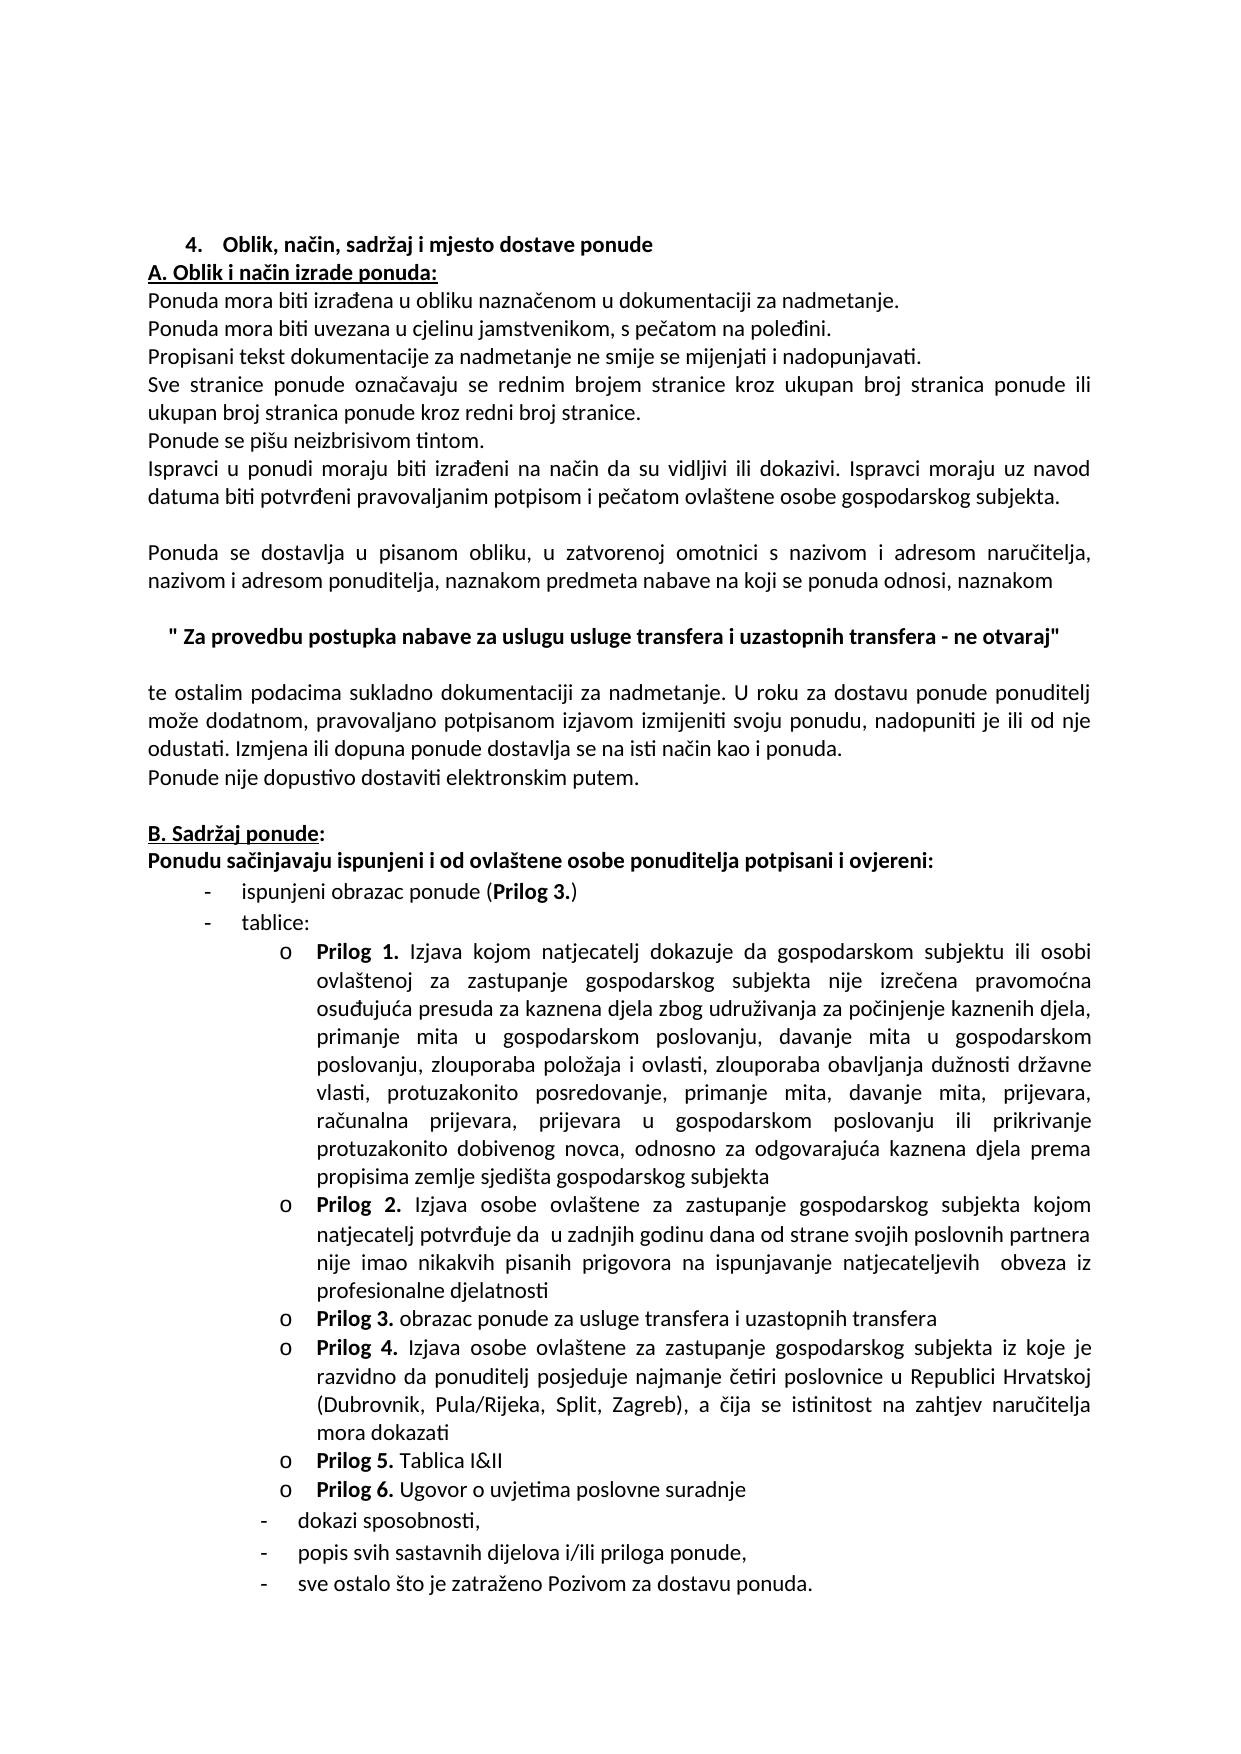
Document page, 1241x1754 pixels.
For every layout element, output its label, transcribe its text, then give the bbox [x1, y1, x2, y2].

text B. Sadržaj ponude: [148, 819, 1093, 847]
text Ponude nije dopustivo dostaviti elektronskim putem. [148, 763, 1093, 791]
text Sve stranice ponude označavaju se rednim brojem stranice kroz ukupan broj stranica ponude ili ukupan broj stranica ponude kroz redni broj stranice. [148, 370, 1093, 426]
list Prilog 6. Ugovor o uvjetima poslovne suradnje [279, 1475, 1093, 1504]
list dokazi sposobnosti, [260, 1504, 1093, 1536]
text Ponude se pišu neizbrisivom tintom. [148, 426, 1093, 454]
list Prilog 2. Izjava osobe ovlaštene za zastupanje gospodarskog subjekta kojom natjecatelj potvrđuje da u zadnjih godinu dana od strane svojih poslovnih partnera nije imao nikakvih pisanih prigovora na ispunjavanje natjecateljevih obveza iz profesionalne djelatnosti [279, 1191, 1093, 1304]
text Ponuda se dostavlja u pisanom obliku, u zatvorenoj omotnici s nazivom i adresom naručitelja, nazivom i adresom ponuditelja, naznakom predmeta nabave na koji se ponuda odnosi, naznakom [148, 538, 1093, 594]
text Ponuda mora biti uvezana u cjelinu jamstvenikom, s pečatom na poleđini. [148, 314, 1093, 342]
text Ponudu sačinjavaju ispunjeni i od ovlaštene osobe ponuditelja potpisani i ovjereni: [148, 847, 1093, 875]
text " Za provedbu postupka nabave za uslugu usluge transfera i uzastopnih transfera - ne otvaraj" [148, 622, 1093, 651]
list popis svih sastavnih dijelova i/ili priloga ponude, [260, 1536, 1093, 1567]
text Propisani tekst dokumentacije za nadmetanje ne smije se mijenjati i nadopunjavati. [148, 342, 1093, 370]
list Prilog 5. Tablica I&II [279, 1446, 1093, 1475]
list Oblik, način, sadržaj i mjesto dostave ponude [185, 230, 1093, 258]
list Prilog 1. Izjava kojom natjecatelj dokazuje da gospodarskom subjektu ili osobi ovlaštenoj za zastupanje gospodarskog subjekta nije izrečena pravomoćna osuđujuća presuda za kaznena djela zbog udruživanja za počinjenje kaznenih djela, primanje mita u gospodarskom poslovanju, davanje mita u gospodarskom poslovanju, zlouporaba položaja i ovlasti, zlouporaba obavljanja dužnosti državne vlasti, protuzakonito posredovanje, primanje mita, davanje mita, prijevara, računalna prijevara, prijevara u gospodarskom poslovanju ili prikrivanje protuzakonito dobivenog novca, odnosno za odgovarajuća kaznena djela prema propisima zemlje sjedišta gospodarskog subjekta [279, 937, 1093, 1191]
text Ponuda mora biti izrađena u obliku naznačenom u dokumentaciji za nadmetanje. [148, 286, 1093, 314]
list ispunjeni obrazac ponude (Prilog 3.) [204, 875, 1093, 906]
list Prilog 4. Izjava osobe ovlaštene za zastupanje gospodarskog subjekta iz koje je razvidno da ponuditelj posjeduje najmanje četiri poslovnice u Republici Hrvatskoj (Dubrovnik, Pula/Rijeka, Split, Zagreb), a čija se istinitost na zahtjev naručitelja mora dokazati [279, 1333, 1093, 1446]
text Ispravci u ponudi moraju biti izrađeni na način da su vidljivi ili dokazivi. Ispravci moraju uz navod datuma biti potvrđeni pravovaljanim potpisom i pečatom ovlaštene osobe gospodarskog subjekta. [148, 454, 1093, 510]
list sve ostalo što je zatraženo Pozivom za dostavu ponuda. [260, 1567, 1093, 1598]
text te ostalim podacima sukladno dokumentaciji za nadmetanje. U roku za dostavu ponude ponuditelj može dodatnom, pravovaljano potpisanom izjavom izmijeniti svoju ponudu, nadopuniti je ili od nje odustati. Izmjena ili dopuna ponude dostavlja se na isti način kao i ponuda. [148, 678, 1093, 763]
list Prilog 3. obrazac ponude za usluge transfera i uzastopnih transfera [279, 1304, 1093, 1333]
list tablice: [204, 906, 1093, 937]
text A. Oblik i način izrade ponuda: [148, 258, 1093, 286]
